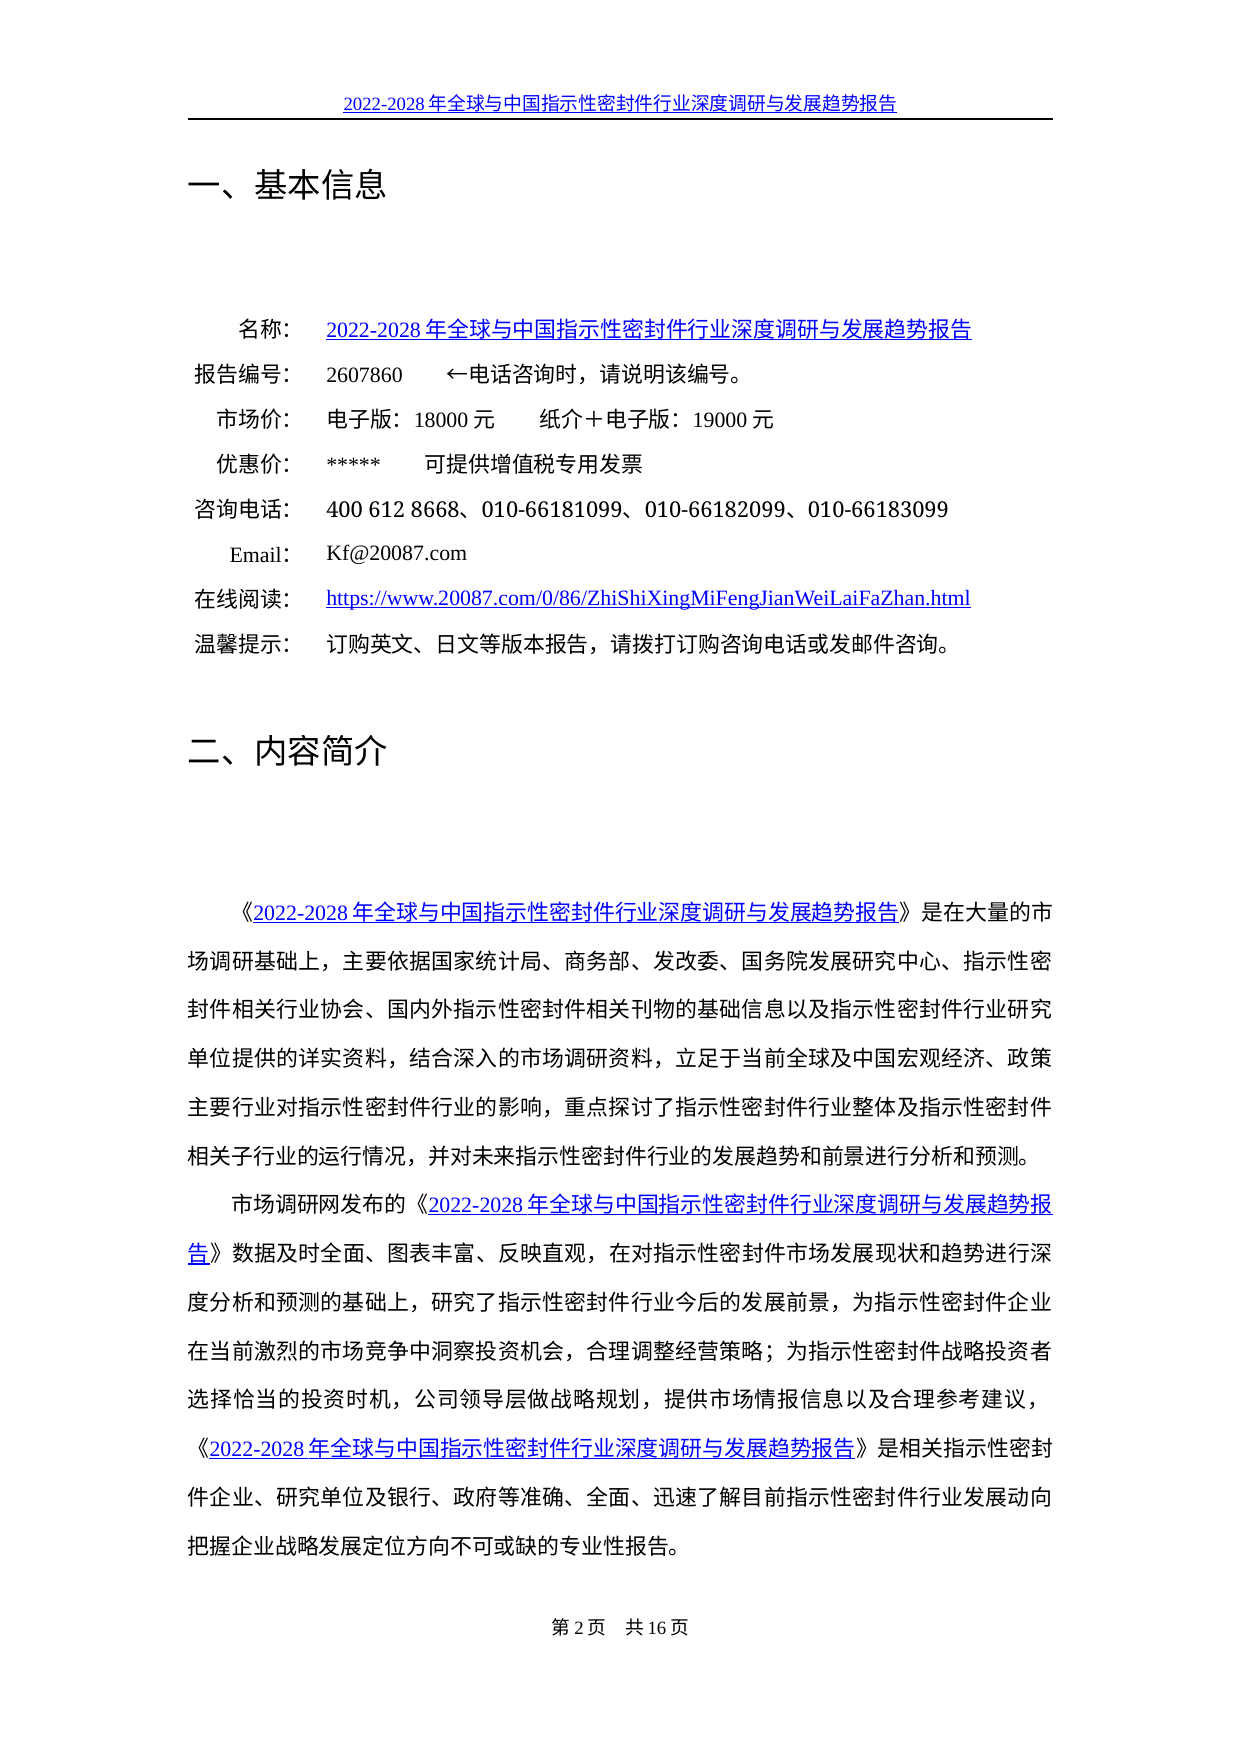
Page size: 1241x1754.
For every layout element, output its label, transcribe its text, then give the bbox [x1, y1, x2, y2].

table_header 名称： [167, 312, 315, 357]
table_cell 2607860 ←电话咨询时，请说明该编号。 [315, 357, 1073, 402]
table_cell Email： [167, 537, 315, 582]
table_header 2022-2028年全球与中国指示性密封件行业深度调研与发展趋势报告 [315, 312, 1073, 357]
table_cell 市场价： [167, 402, 315, 447]
table_cell 温馨提示： [167, 627, 315, 672]
title 一、基本信息 [187, 150, 1053, 215]
table_cell ***** 可提供增值税专用发票 [315, 447, 1073, 492]
table_cell 订购英文、日文等版本报告，请拨打订购咨询电话或发邮件咨询。 [315, 627, 1073, 672]
table_cell 报告编号： [167, 357, 315, 402]
table_cell 咨询电话： [167, 492, 315, 537]
table_cell [315, 582, 1073, 627]
table_cell Kf@20087.com [315, 537, 1073, 582]
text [187, 894, 1053, 1561]
table_cell 电子版：18000 元 纸介＋电子版：19000 元 [315, 402, 1073, 447]
table_cell 400 612 8668、010-66181099、010-66182099、010-66183099 [315, 492, 1073, 537]
title 二、内容简介 [187, 717, 1053, 782]
table_cell 优惠价： [167, 447, 315, 492]
table_cell 在线阅读： [167, 582, 315, 627]
